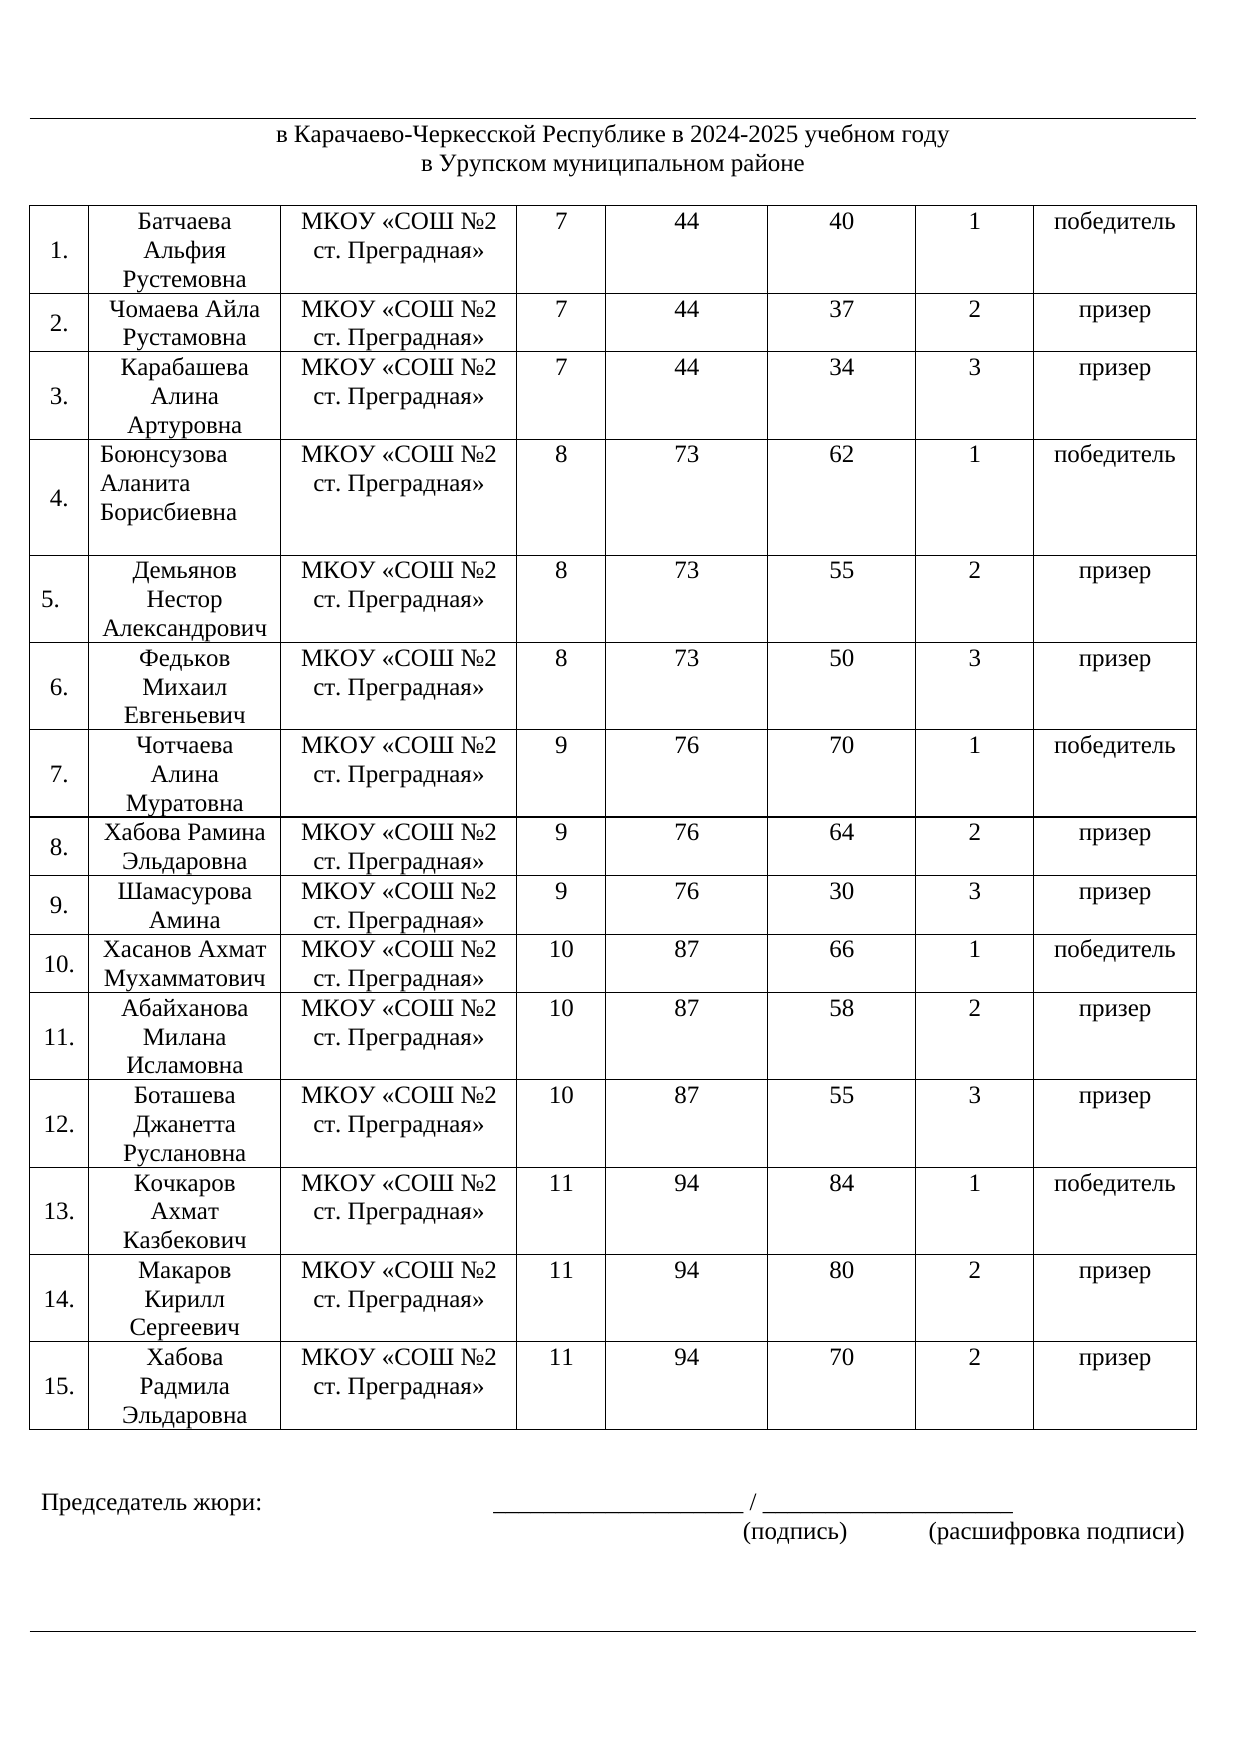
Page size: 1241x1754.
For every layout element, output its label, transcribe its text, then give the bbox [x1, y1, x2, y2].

table_cell 76 [606, 730, 767, 816]
table_cell Макаров Кирилл Сергеевич [89, 1255, 280, 1341]
table_cell МКОУ «СОШ №2 ст. Преградная» [281, 818, 516, 875]
table_cell 1 [916, 730, 1033, 816]
table_cell Боюнсузова Аланита Борисбиевна [89, 440, 280, 554]
table_cell 84 [768, 1168, 915, 1254]
table_cell 1 [916, 206, 1033, 293]
table_cell 1 [916, 935, 1033, 992]
table_cell призер [1034, 352, 1196, 438]
table_cell 8. [30, 818, 88, 875]
table_cell 5. [30, 556, 88, 642]
table_cell 2 [916, 294, 1033, 351]
table_cell 9 [517, 876, 605, 933]
table_cell 3 [916, 1080, 1033, 1167]
table_cell 2 [916, 1255, 1033, 1341]
table_cell Хасанов Ахмат Мухамматович [89, 935, 280, 992]
table_cell призер [1034, 294, 1196, 351]
table_cell 14. [30, 1255, 88, 1341]
table_cell 44 [606, 352, 767, 438]
table_cell 76 [606, 876, 767, 933]
table_cell призер [1034, 876, 1196, 933]
table_cell 70 [768, 1342, 915, 1428]
table_cell МКОУ «СОШ №2 ст. Преградная» [281, 730, 516, 816]
table_cell призер [1034, 993, 1196, 1079]
table_cell 12. [30, 1080, 88, 1167]
table_cell МКОУ «СОШ №2 ст. Преградная» [281, 294, 516, 351]
table_cell призер [1034, 643, 1196, 729]
table_cell МКОУ «СОШ №2 ст. Преградная» [281, 876, 516, 933]
table_cell призер [1034, 1255, 1196, 1341]
table_cell 70 [768, 730, 915, 816]
table_cell Чотчаева Алина Муратовна [89, 730, 280, 816]
table_cell 64 [768, 818, 915, 875]
table_cell Федьков Михаил Евгеньевич [89, 643, 280, 729]
table_cell 6. [30, 643, 88, 729]
table_cell 11. [30, 993, 88, 1079]
table_cell призер [1034, 818, 1196, 875]
table_cell 9 [517, 818, 605, 875]
table_cell 1 [916, 440, 1033, 554]
table_cell 50 [768, 643, 915, 729]
table_cell 3 [916, 876, 1033, 933]
table_cell 15. [30, 1342, 88, 1428]
table_cell 2 [916, 818, 1033, 875]
table_cell 10 [517, 1080, 605, 1167]
table_cell 76 [606, 818, 767, 875]
table_cell 1. [30, 206, 88, 293]
table_cell МКОУ «СОШ №2 ст. Преградная» [281, 206, 516, 293]
table_cell 4. [30, 440, 88, 554]
table_cell 73 [606, 643, 767, 729]
table_cell 8 [517, 643, 605, 729]
table_cell победитель [1034, 440, 1196, 554]
table_cell Демьянов Нестор Александрович [89, 556, 280, 642]
table_cell МКОУ «СОШ №2 ст. Преградная» [281, 643, 516, 729]
table_cell победитель [1034, 935, 1196, 992]
table_cell Шамасурова Амина [89, 876, 280, 933]
table_cell 40 [768, 206, 915, 293]
table_cell Батчаева Альфия Рустемовна [89, 206, 280, 293]
table_cell 94 [606, 1255, 767, 1341]
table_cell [30, 119, 1196, 205]
table_cell 73 [606, 440, 767, 554]
table_cell 44 [606, 294, 767, 351]
table_cell 34 [768, 352, 915, 438]
table_cell 87 [606, 1080, 767, 1167]
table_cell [30, 1430, 1196, 1631]
table_cell МКОУ «СОШ №2 ст. Преградная» [281, 1080, 516, 1167]
table_cell 7. [30, 730, 88, 816]
table_cell 10 [517, 935, 605, 992]
table_cell 66 [768, 935, 915, 992]
table_cell 2 [916, 556, 1033, 642]
table_cell победитель [1034, 206, 1196, 293]
table_cell 9 [517, 730, 605, 816]
table_cell 73 [606, 556, 767, 642]
table_cell 7 [517, 294, 605, 351]
table_cell 11 [517, 1255, 605, 1341]
table_cell Абайханова Милана Исламовна [89, 993, 280, 1079]
table_cell призер [1034, 556, 1196, 642]
table_cell 44 [606, 206, 767, 293]
table_cell Карабашева Алина Артуровна [89, 352, 280, 438]
table_cell МКОУ «СОШ №2 ст. Преградная» [281, 993, 516, 1079]
table_cell 55 [768, 1080, 915, 1167]
table_cell МКОУ «СОШ №2 ст. Преградная» [281, 935, 516, 992]
table_cell 55 [768, 556, 915, 642]
table_cell победитель [1034, 730, 1196, 816]
table_cell 3 [916, 643, 1033, 729]
table_cell 8 [517, 440, 605, 554]
table_cell Хабова Рамина Эльдаровна [89, 818, 280, 875]
table_cell МКОУ «СОШ №2 ст. Преградная» [281, 352, 516, 438]
table_cell 13. [30, 1168, 88, 1254]
table_cell 87 [606, 935, 767, 992]
table_cell 11 [517, 1342, 605, 1428]
table_cell МКОУ «СОШ №2 ст. Преградная» [281, 1255, 516, 1341]
table_cell 80 [768, 1255, 915, 1341]
table_cell МКОУ «СОШ №2 ст. Преградная» [281, 440, 516, 554]
table_cell 1 [916, 1168, 1033, 1254]
table_cell победитель [1034, 1168, 1196, 1254]
table_cell Чомаева Айла Рустамовна [89, 294, 280, 351]
table_cell 37 [768, 294, 915, 351]
table_cell 8 [517, 556, 605, 642]
table_cell призер [1034, 1080, 1196, 1167]
table_cell Хабова Радмила Эльдаровна [89, 1342, 280, 1428]
table_cell МКОУ «СОШ №2 ст. Преградная» [281, 1168, 516, 1254]
table_cell МКОУ «СОШ №2 ст. Преградная» [281, 1342, 516, 1428]
table_cell 10. [30, 935, 88, 992]
table_cell 94 [606, 1342, 767, 1428]
table_cell Боташева Джанетта Руслановна [89, 1080, 280, 1167]
table_cell 11 [517, 1168, 605, 1254]
table_cell 87 [606, 993, 767, 1079]
table_cell 9. [30, 876, 88, 933]
table_cell 62 [768, 440, 915, 554]
table_cell Кочкаров Ахмат Казбекович [89, 1168, 280, 1254]
table_cell 7 [517, 206, 605, 293]
table_cell 7 [517, 352, 605, 438]
table_cell 2 [916, 1342, 1033, 1428]
table_cell призер [1034, 1342, 1196, 1428]
table_cell 3. [30, 352, 88, 438]
table_cell 58 [768, 993, 915, 1079]
table_cell 2 [916, 993, 1033, 1079]
table_cell МКОУ «СОШ №2 ст. Преградная» [281, 556, 516, 642]
table_cell 10 [517, 993, 605, 1079]
table_cell 94 [606, 1168, 767, 1254]
table_cell 2. [30, 294, 88, 351]
table_cell 30 [768, 876, 915, 933]
table_cell 3 [916, 352, 1033, 438]
